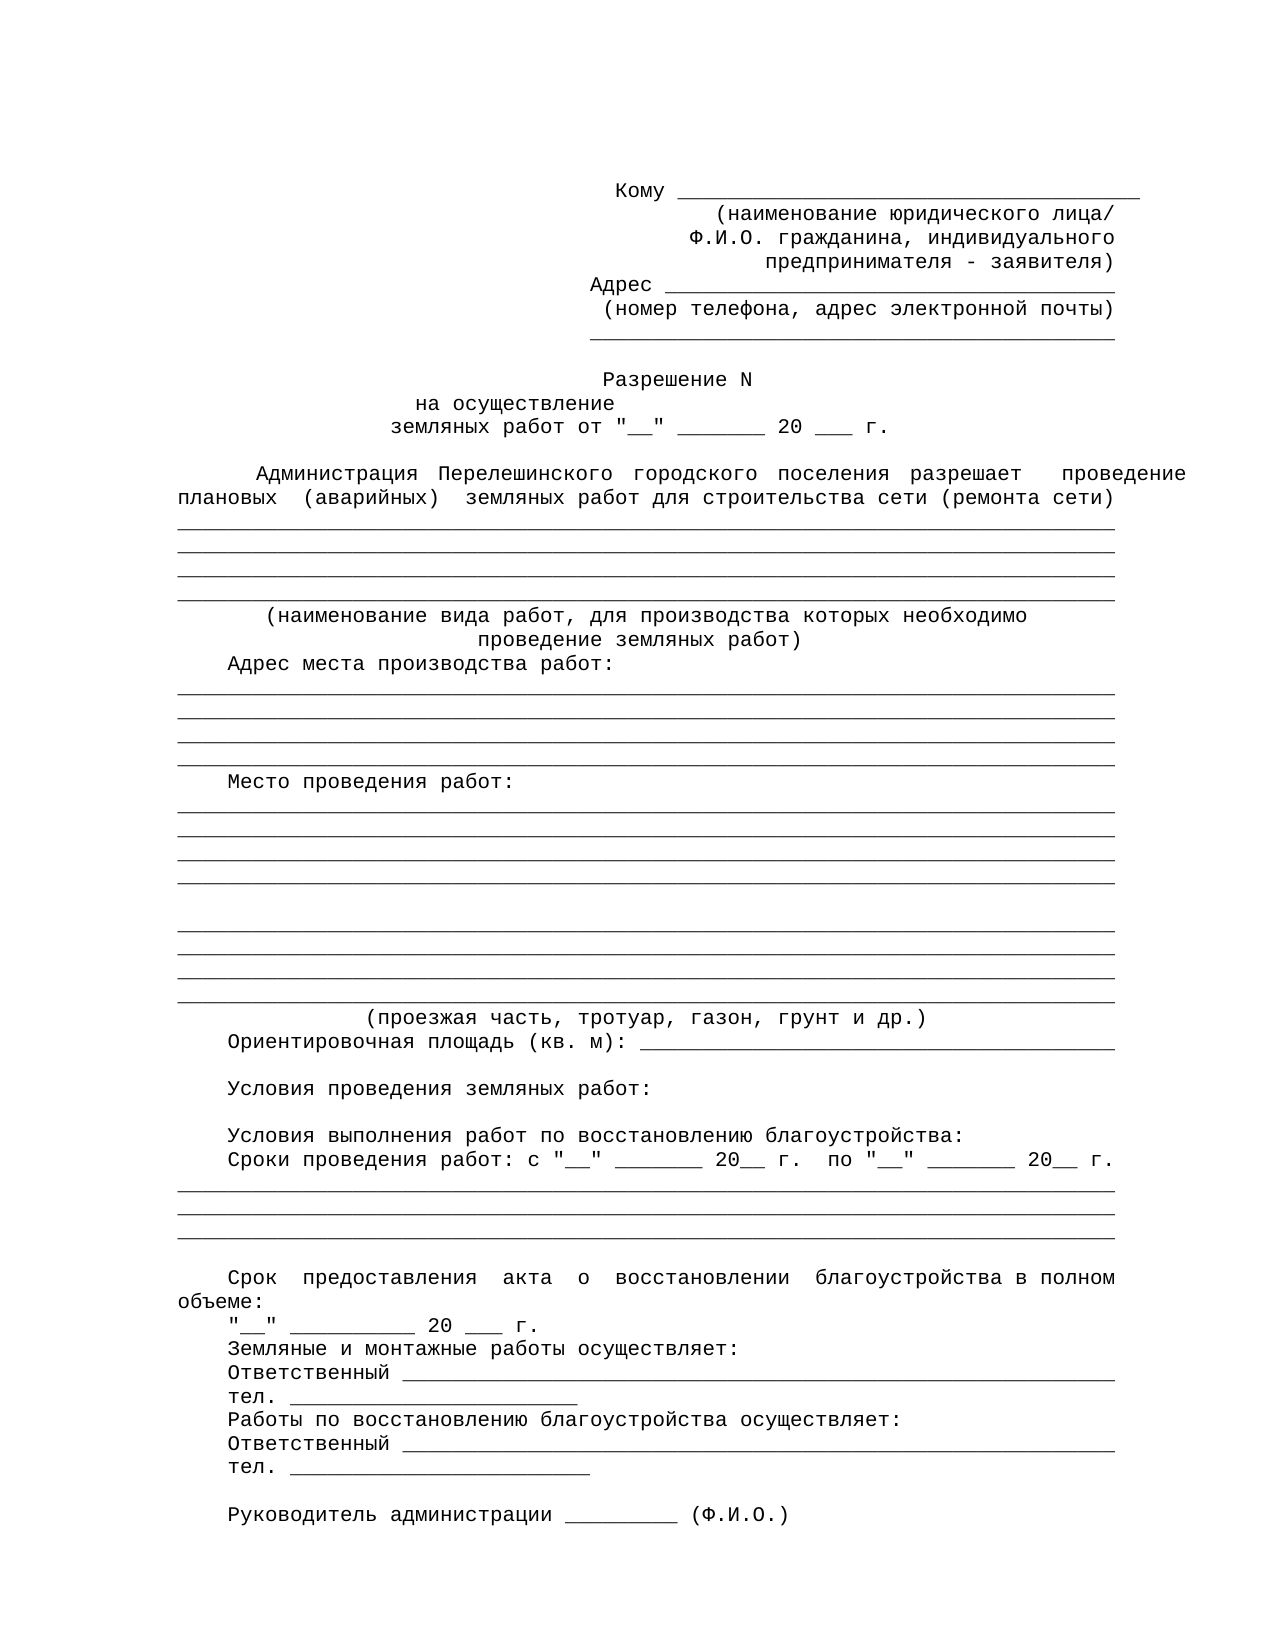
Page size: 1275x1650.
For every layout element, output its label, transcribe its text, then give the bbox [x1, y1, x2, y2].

text ___________________________________________________________________________ [177, 865, 1186, 889]
text (наименование вида работ, для производства которых необходимо [177, 605, 1186, 629]
text "__" __________ 20 ___ г. [177, 1315, 1186, 1338]
text Сроки проведения работ: с "__" _______ 20__ г. по "__" _______ 20__ г. [177, 1149, 1186, 1173]
text ___________________________________________________________________________ [177, 960, 1186, 984]
text Адрес места производства работ: [177, 653, 1186, 676]
text Земляные и монтажные работы осуществляет: [177, 1338, 1186, 1362]
text Условия проведения земляных работ: [177, 1078, 1186, 1102]
text ___________________________________________________________________________ [177, 534, 1186, 558]
text ___________________________________________________________________________ [177, 511, 1186, 534]
text (проезжая часть, тротуар, газон, грунт и др.) [177, 1007, 1186, 1031]
text (наименование юридического лица/ [177, 203, 1186, 227]
text ___________________________________________________________________________ [177, 1173, 1186, 1196]
text Ответственный _________________________________________________________ [177, 1433, 1186, 1457]
text ___________________________________________________________________________ [177, 723, 1186, 747]
text ___________________________________________________________________________ [177, 1196, 1186, 1220]
text ___________________________________________________________________________ [177, 913, 1186, 936]
text проведение земляных работ) [177, 629, 1186, 653]
text ___________________________________________________________________________ [177, 984, 1186, 1007]
text ___________________________________________________________________________ [177, 558, 1186, 582]
text объеме: [177, 1291, 1186, 1315]
text Кому _____________________________________ [177, 180, 1186, 203]
text (номер телефона, адрес электронной почты) [177, 298, 1186, 322]
text ___________________________________________________________________________ [177, 842, 1186, 865]
text Адрес ____________________________________ [177, 274, 1186, 298]
text Ориентировочная площадь (кв. м): ______________________________________ [177, 1031, 1186, 1054]
text ___________________________________________________________________________ [177, 794, 1186, 818]
text ___________________________________________________________________________ [177, 818, 1186, 842]
text ___________________________________________________________________________ [177, 1220, 1186, 1244]
text предпринимателя - заявителя) [177, 251, 1186, 274]
text ___________________________________________________________________________ [177, 747, 1186, 771]
text Условия выполнения работ по восстановлению благоустройства: [177, 1126, 1186, 1149]
text __________________________________________ [177, 322, 1186, 345]
text Администрация Перелешинского городского поселения разрешает проведение плановых (аварийных) земляных работ для строительства сети (ремонта сети) [177, 463, 1186, 511]
text Разрешение N [177, 369, 1186, 392]
text ___________________________________________________________________________ [177, 582, 1186, 605]
text на осуществление [177, 392, 1186, 416]
text ___________________________________________________________________________ [177, 936, 1186, 960]
text Срок предоставления акта о восстановлении благоустройства в полном [177, 1267, 1186, 1291]
text Место проведения работ: [177, 771, 1186, 794]
text тел. _______________________ [177, 1386, 1186, 1409]
text тел. ________________________ [177, 1457, 1186, 1480]
text Ответственный _________________________________________________________ [177, 1362, 1186, 1386]
text земляных работ от "__" _______ 20 ___ г. [177, 416, 1186, 440]
text ___________________________________________________________________________ [177, 676, 1186, 700]
text Руководитель администрации _________ (Ф.И.О.) [177, 1504, 1186, 1527]
text Работы по восстановлению благоустройства осуществляет: [177, 1409, 1186, 1433]
text ___________________________________________________________________________ [177, 700, 1186, 723]
text Ф.И.О. гражданина, индивидуального [177, 227, 1186, 251]
